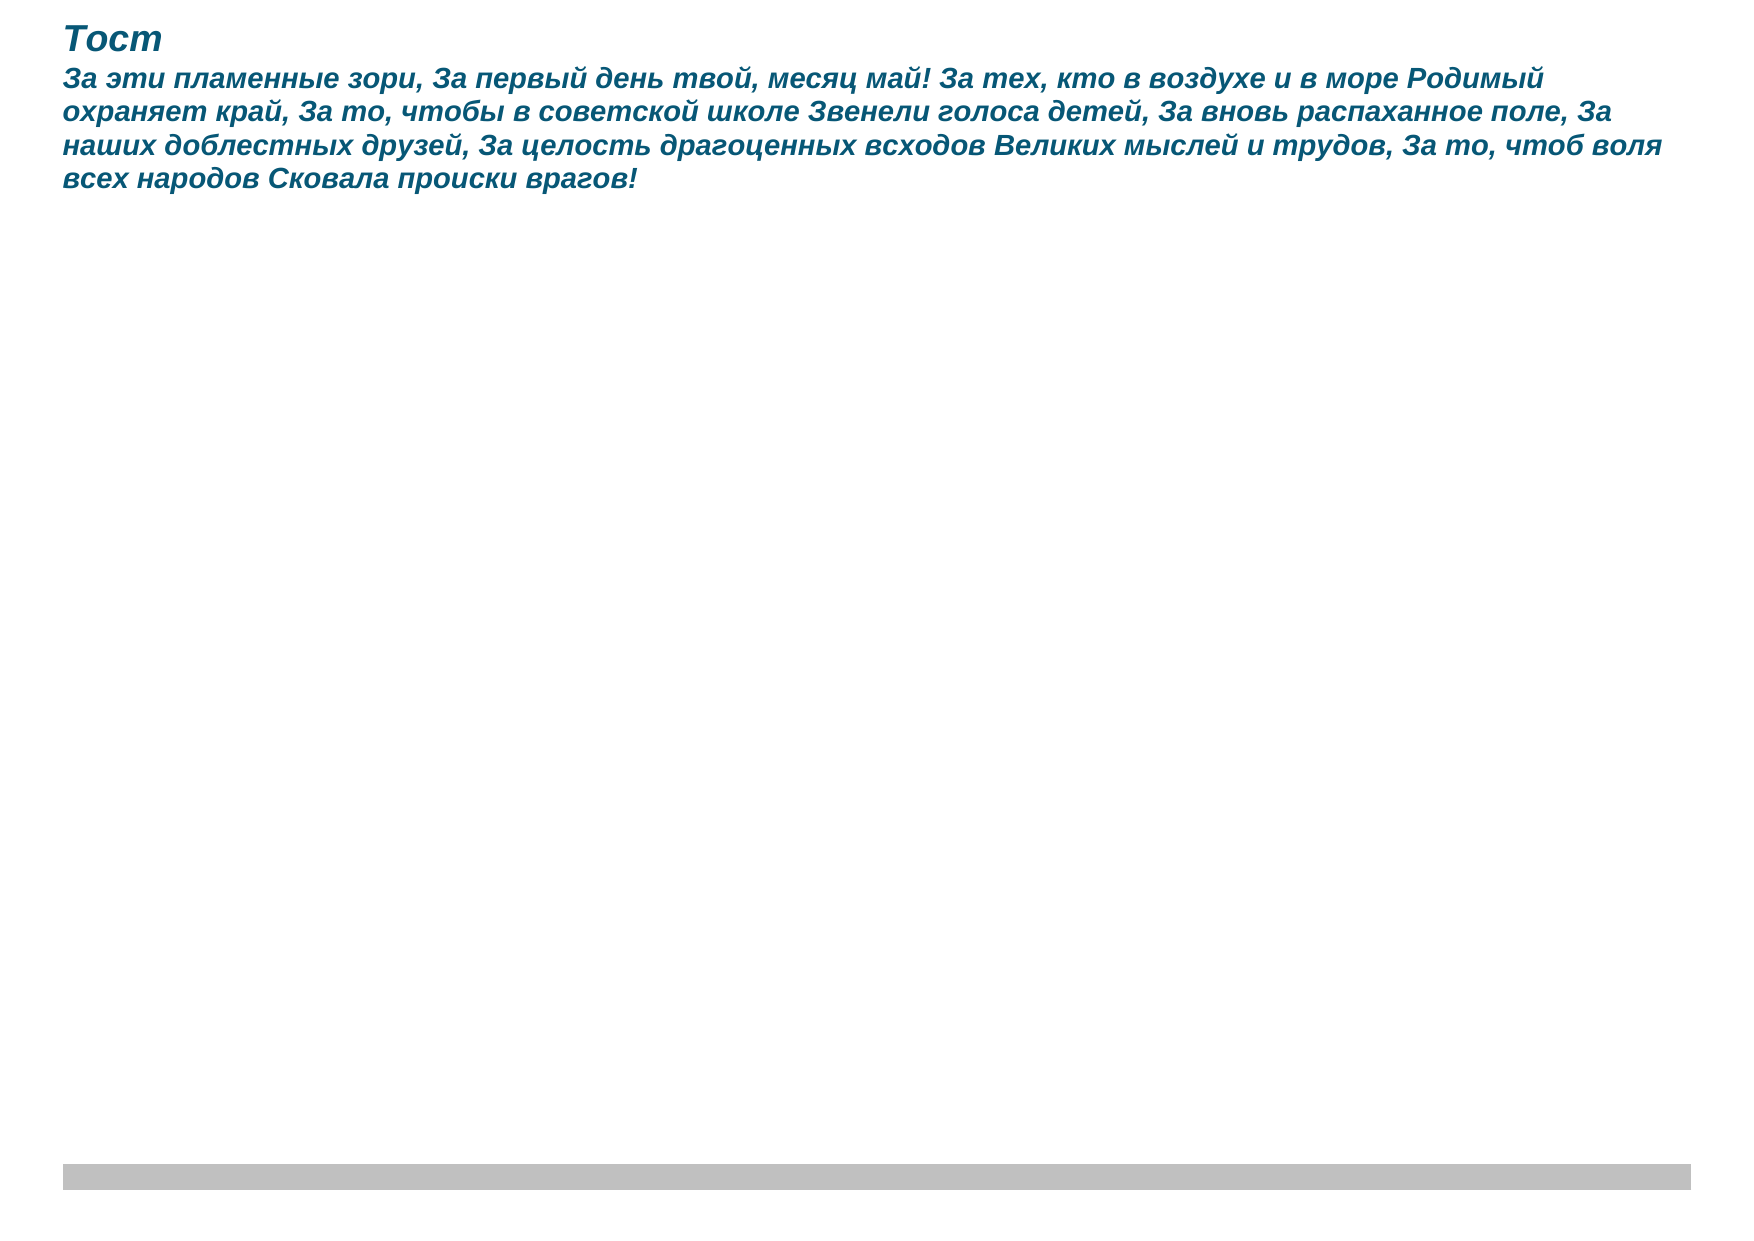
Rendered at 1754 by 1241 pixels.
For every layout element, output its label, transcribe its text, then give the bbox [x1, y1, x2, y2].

text За эти пламенные зори, [62, 61, 1691, 195]
subtitle Тост [62, 17, 1691, 60]
